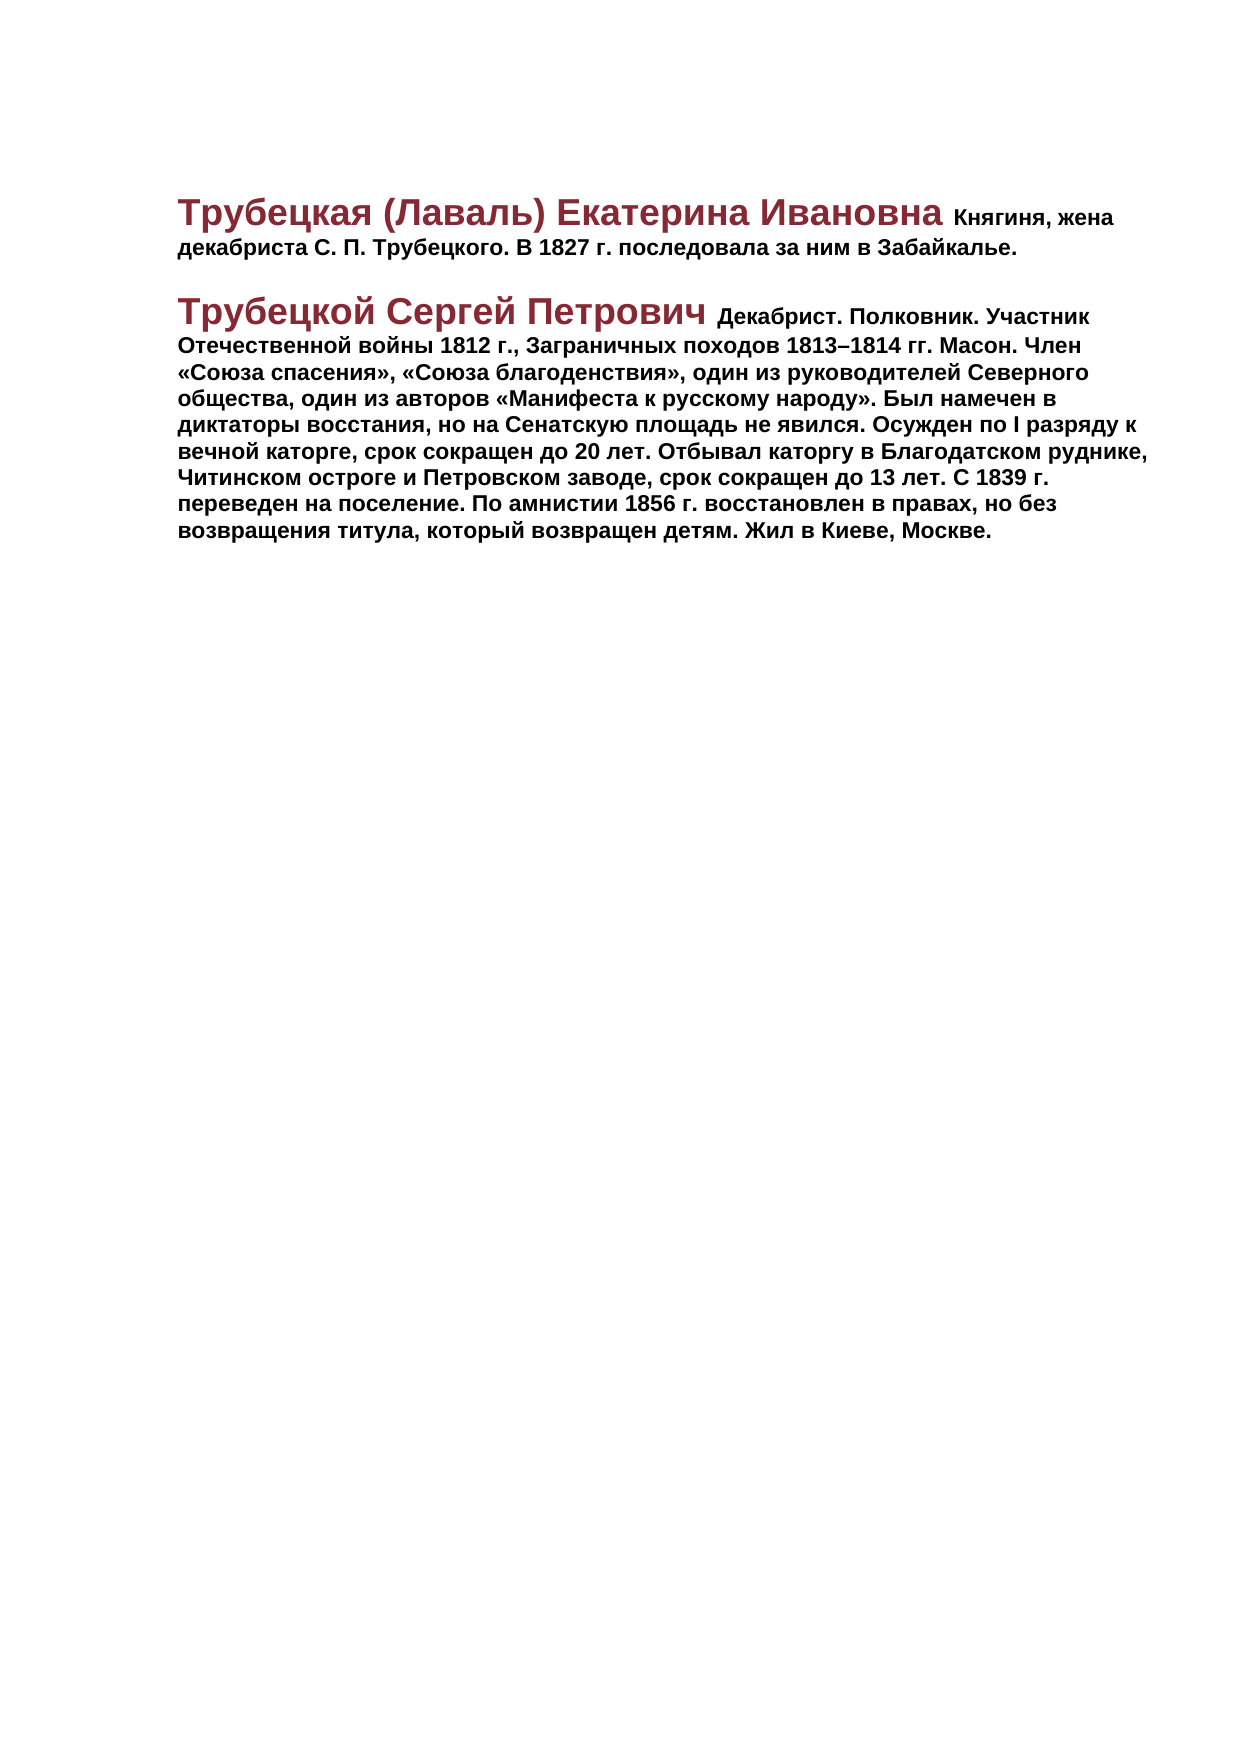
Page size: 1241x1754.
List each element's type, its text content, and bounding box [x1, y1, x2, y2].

subtitle Трубецкая (Лаваль) Екатерина Ивановна Княгиня, жена декабриста С. П. Трубецкого. В 1827 г. последовала за ним в Забайкалье. [177, 190, 1152, 260]
subtitle Трубецкой Сергей Петрович Декабрист. Полковник. Участник Отечественной войны 1812 г., Заграничных походов 1813–1814 гг. Масон. Член «Союза спасения», «Союза благоденствия», один из руководителей Северного общества, один из авторов «Манифеста к русскому народу». Был намечен в диктаторы восстания, но на Сенатскую площадь не явился. Осужден по I разряду к вечной каторге, срок сокращен до 20 лет. Отбывал каторгу в Благодатском руднике, Читинском остроге и Петровском заводе, срок сокращен до 13 лет. С 1839 г. переведен на поселение. По амнистии 1856 г. восстановлен в правах, но без возвращения титула, который возвращен детям. Жил в Киеве, Москве. [177, 289, 1152, 543]
